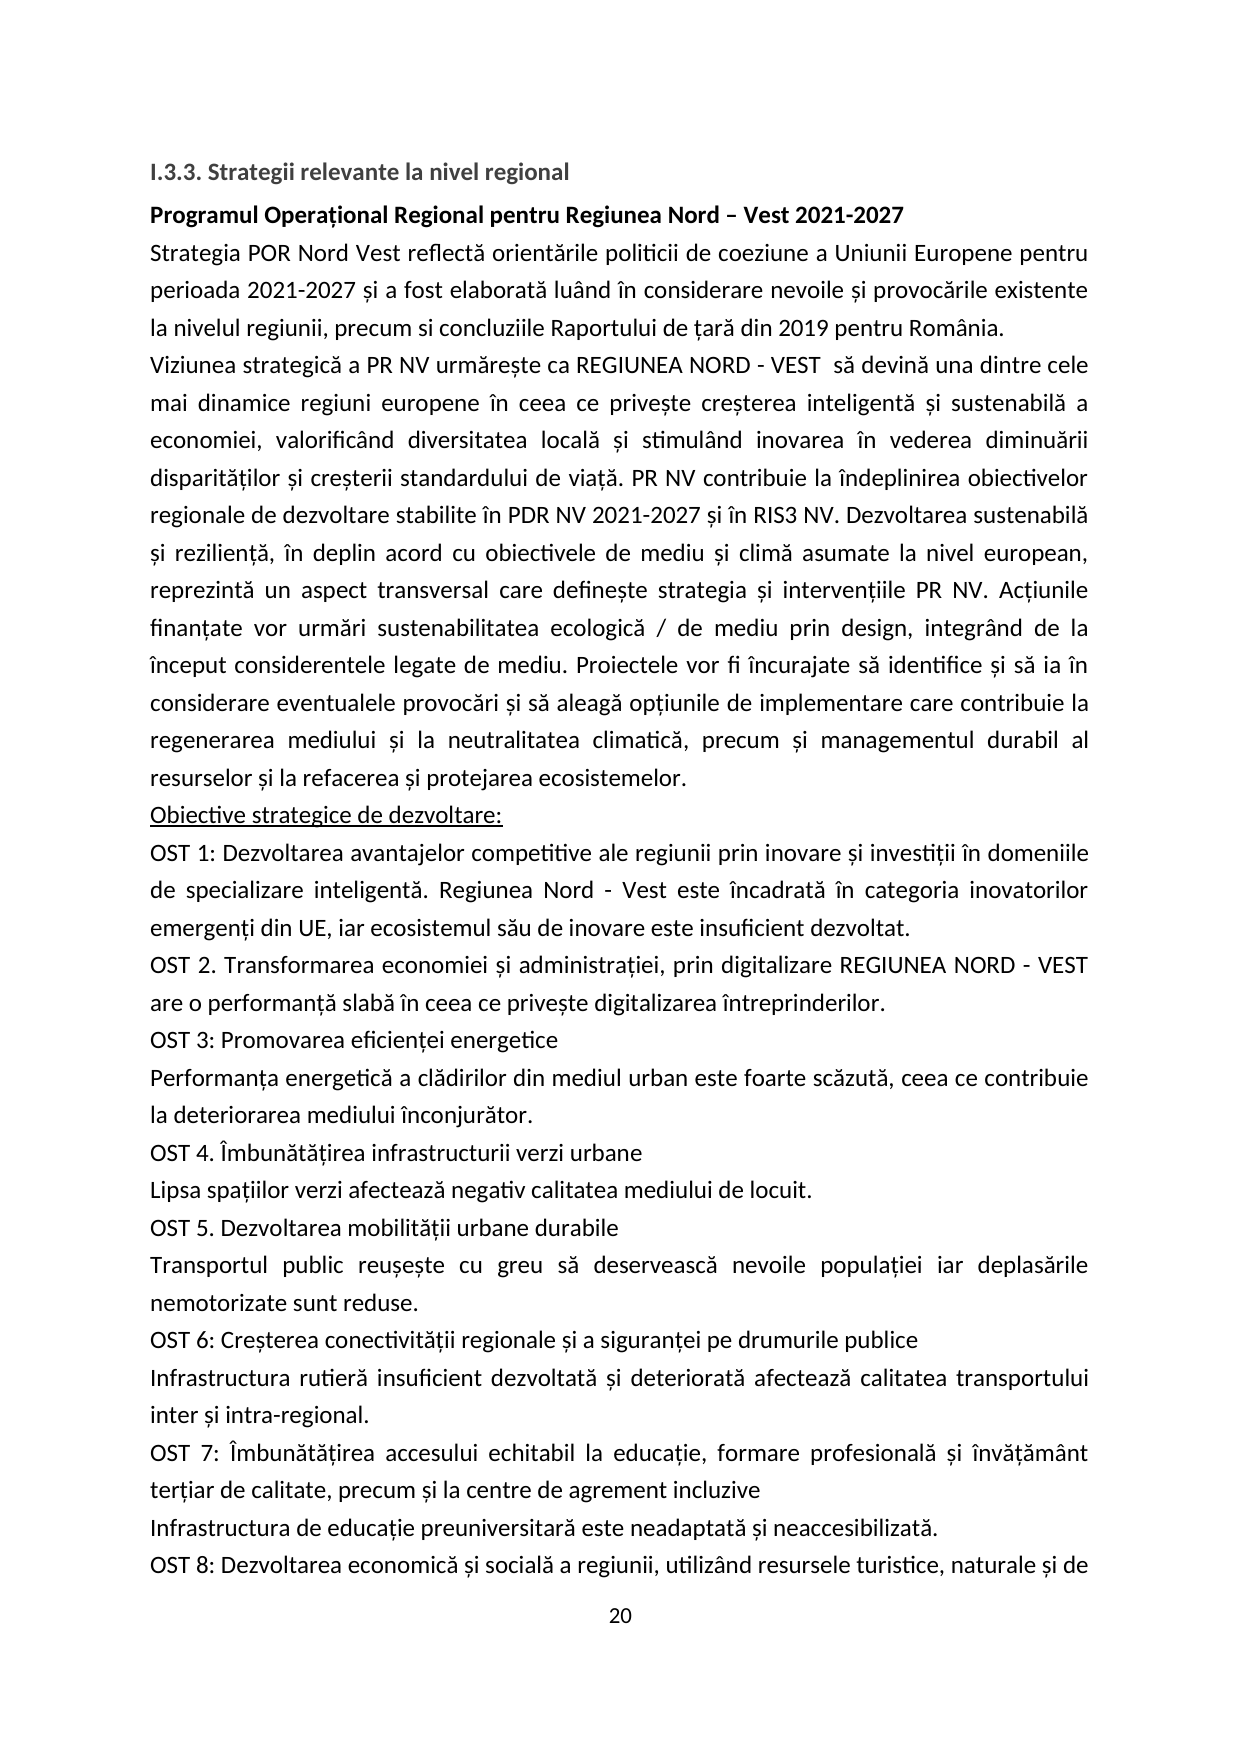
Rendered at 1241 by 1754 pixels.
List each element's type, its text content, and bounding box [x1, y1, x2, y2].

text OST 3: Promovarea eficienței energetice [150, 1019, 1090, 1056]
text OST 4. Îmbunătățirea infrastructurii verzi urbane [150, 1131, 1090, 1169]
text OST 7: Îmbunătățirea accesului echitabil la educație, formare profesională și învățământ terțiar de calitate, precum și la centre de agrement incluzive [150, 1431, 1090, 1506]
text Performanța energetică a clădirilor din mediul urban este foarte scăzută, ceea ce contribuie la deteriorarea mediului înconjurător. [150, 1056, 1090, 1131]
text OST 2. Transformarea economiei și administrației, prin digitalizare REGIUNEA NORD - VEST are o performanță slabă în ceea ce privește digitalizarea întreprinderilor. [150, 944, 1090, 1019]
text OST 6: Creșterea conectivității regionale și a siguranței pe drumurile publice [150, 1319, 1090, 1356]
subtitle I.3.3. Strategii relevante la nivel regional [150, 150, 1090, 187]
text Infrastructura de educație preuniversitară este neadaptată și neaccesibilizată. [150, 1506, 1090, 1544]
text OST 1: Dezvoltarea avantajelor competitive ale regiunii prin inovare și investiții în domeniile de specializare inteligentă. Regiunea Nord - Vest este încadrată în categoria inovatorilor emergenți din UE, iar ecosistemul său de inovare este insuficient dezvoltat. [150, 831, 1090, 944]
text Viziunea strategică a PR NV urmărește ca REGIUNEA NORD - VEST să devină una dintre cele mai dinamice regiuni europene în ceea ce privește creșterea inteligentă și sustenabilă a economiei, valorificând diversitatea locală și stimulând inovarea în vederea diminuării disparităților și creșterii standardului de viață. PR NV contribuie la îndeplinirea obiectivelor regionale de dezvoltare stabilite în PDR NV 2021-2027 și în RIS3 NV. Dezvoltarea sustenabilă și reziliență, în deplin acord cu obiectivele de mediu și climă asumate la nivel european, reprezintă un aspect transversal care definește strategia și intervențiile PR NV. Acțiunile finanțate vor urmări sustenabilitatea ecologică / de mediu prin design, integrând de la început considerentele legate de mediu. Proiectele vor fi încurajate să identifice și să ia în considerare eventualele provocări și să aleagă opțiunile de implementare care contribuie la regenerarea mediului și la neutralitatea climatică, precum și managementul durabil al resurselor și la refacerea și protejarea ecosistemelor. [150, 344, 1090, 794]
text Obiective strategice de dezvoltare: [150, 794, 1090, 831]
text Lipsa spațiilor verzi afectează negativ calitatea mediului de locuit. [150, 1169, 1090, 1206]
text Programul Operațional Regional pentru Regiunea Nord – Vest 2021-2027 [150, 194, 1090, 231]
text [150, 1544, 1090, 1581]
text OST 5. Dezvoltarea mobilității urbane durabile [150, 1206, 1090, 1244]
text Transportul public reușește cu greu să deservească nevoile populației iar deplasările nemotorizate sunt reduse. [150, 1244, 1090, 1319]
text Infrastructura rutieră insuficient dezvoltată și deteriorată afectează calitatea transportului inter și intra-regional. [150, 1356, 1090, 1431]
text Strategia POR Nord Vest reflectă orientările politicii de coeziune a Uniunii Europene pentru perioada 2021-2027 și a fost elaborată luând în considerare nevoile și provocările existente la nivelul regiunii, precum si concluziile Raportului de țară din 2019 pentru România. [150, 231, 1090, 344]
